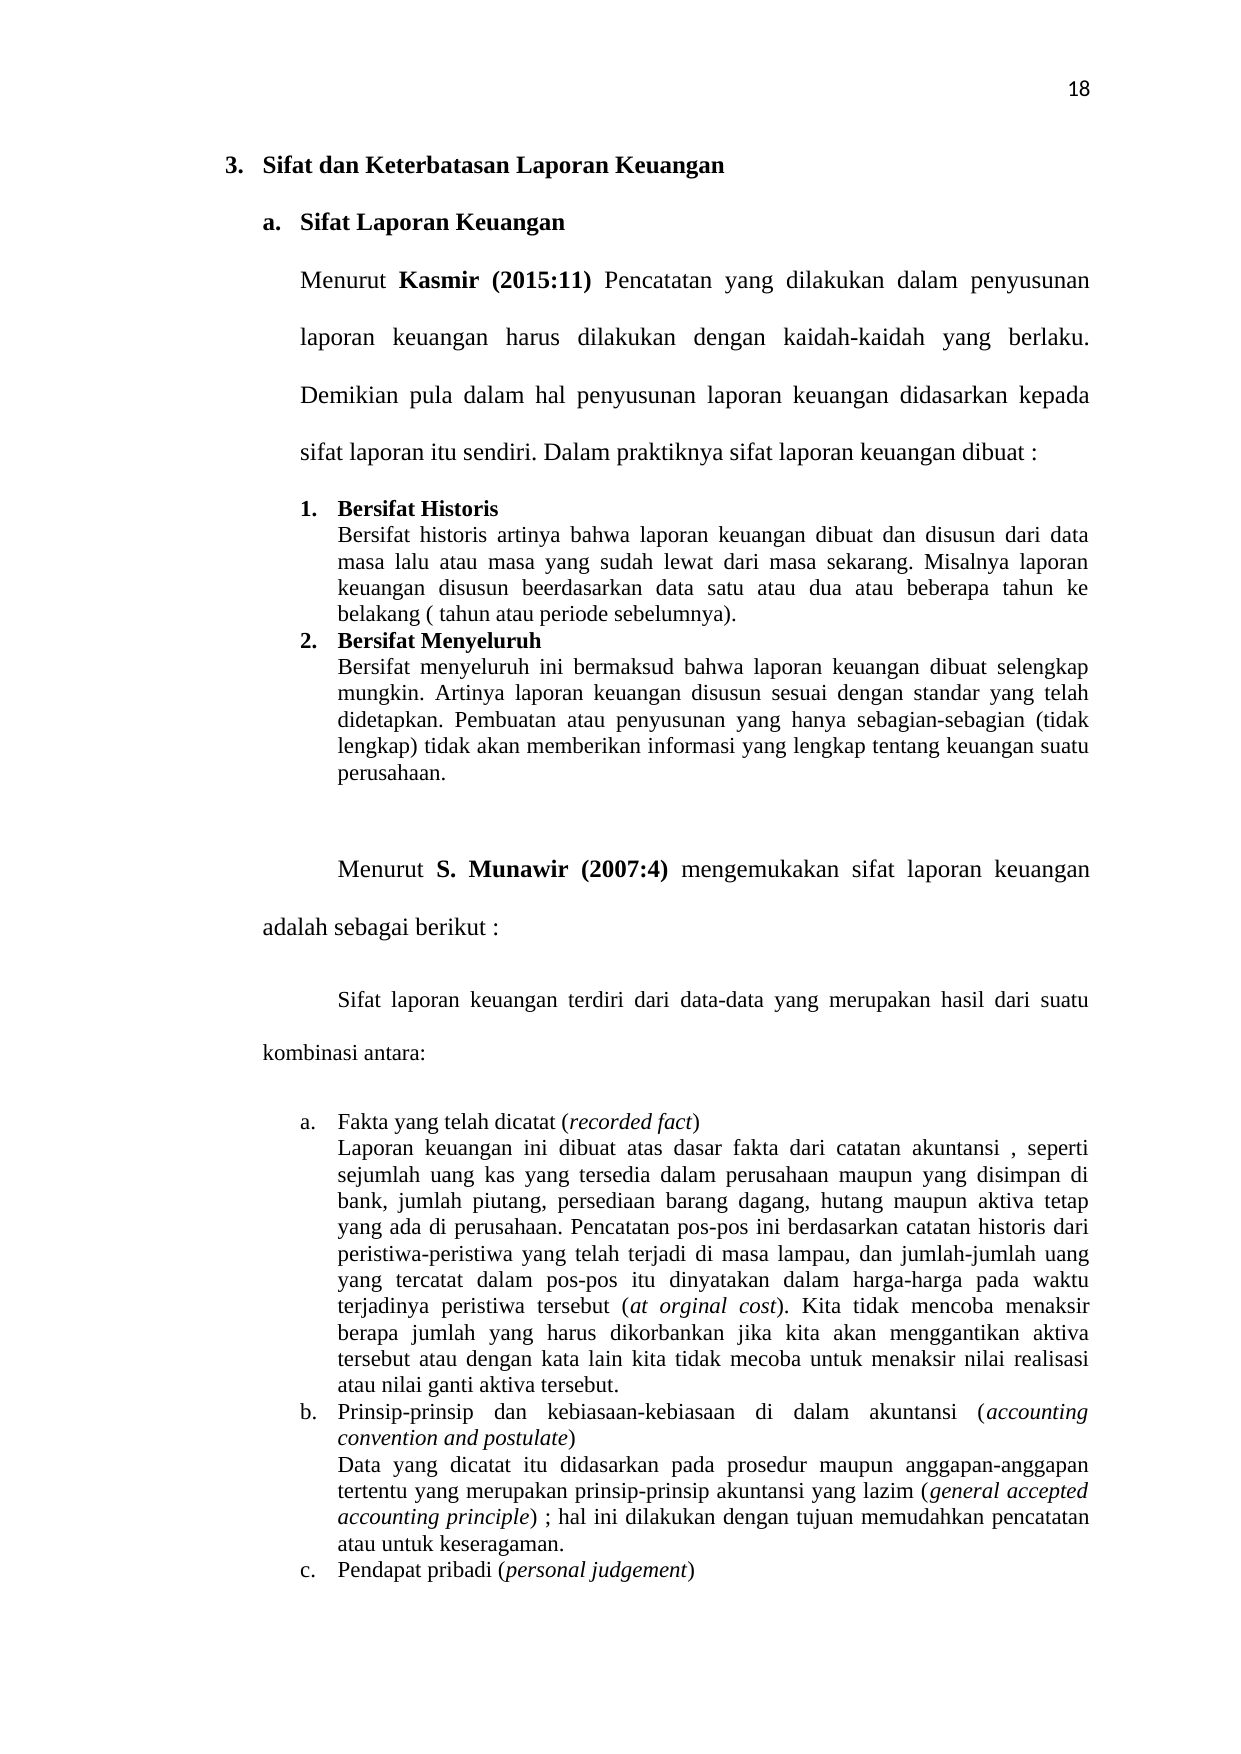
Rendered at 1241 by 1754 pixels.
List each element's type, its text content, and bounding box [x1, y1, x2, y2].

list Prinsip-prinsip dan kebiasaan-kebiasaan di dalam akuntansi (accounting convention and postulate) [300, 1398, 1090, 1451]
list Bersifat Historis [300, 495, 1090, 521]
list Data yang dicatat itu didasarkan pada prosedur maupun anggapan-anggapan tertentu yang merupakan prinsip-prinsip akuntansi yang lazim (general accepted accounting principle) ; hal ini dilakukan dengan tujuan memudahkan pencatatan atau untuk keseragaman. [337, 1451, 1090, 1556]
list Laporan keuangan ini dibuat atas dasar fakta dari catatan akuntansi , seperti sejumlah uang kas yang tersedia dalam perusahaan maupun yang disimpan di bank, jumlah piutang, persediaan barang dagang, hutang maupun aktiva tetap yang ada di perusahaan. Pencatatan pos-pos ini berdasarkan catatan historis dari peristiwa-peristiwa yang telah terjadi di masa lampau, dan jumlah-jumlah uang yang tercatat dalam pos-pos itu dinyatakan dalam harga-harga pada waktu terjadinya peristiwa tersebut (at orginal cost). Kita tidak mencoba menaksir berapa jumlah yang harus dikorbankan jika kita akan menggantikan aktiva tersebut atau dengan kata lain kita tidak mecoba untuk menaksir nilai realisasi atau nilai ganti aktiva tersebut. [337, 1134, 1090, 1398]
list Bersifat menyeluruh ini bermaksud bahwa laporan keuangan dibuat selengkap mungkin. Artinya laporan keuangan disusun sesuai dengan standar yang telah didetapkan. Pembuatan atau penyusunan yang hanya sebagian-sebagian (tidak lengkap) tidak akan memberikan informasi yang lengkap tentang keuangan suatu perusahaan. [337, 653, 1090, 785]
list Sifat dan Keterbatasan Laporan Keuangan [225, 150, 1090, 179]
list Sifat Laporan Keuangan [262, 207, 1090, 236]
list Bersifat Menyeluruh [300, 627, 1090, 653]
text Sifat laporan keuangan terdiri dari data-data yang merupakan hasil dari suatu kombinasi antara: [262, 986, 1090, 1065]
list Fakta yang telah dicatat (recorded fact) [300, 1108, 1090, 1134]
list Pendapat pribadi (personal judgement) [300, 1556, 1090, 1582]
list Bersifat historis artinya bahwa laporan keuangan dibuat dan disusun dari data masa lalu atau masa yang sudah lewat dari masa sekarang. Misalnya laporan keuangan disusun beerdasarkan data satu atau dua atau beberapa tahun ke belakang ( tahun atau periode sebelumnya). [337, 521, 1090, 627]
text Menurut S. Munawir (2007:4) mengemukakan sifat laporan keuangan adalah sebagai berikut : [262, 854, 1090, 941]
list Menurut Kasmir (2015:11) Pencatatan yang dilakukan dalam penyusunan laporan keuangan harus dilakukan dengan kaidah-kaidah yang berlaku. Demikian pula dalam hal penyusunan laporan keuangan didasarkan kepada sifat laporan itu sendiri. Dalam praktiknya sifat laporan keuangan dibuat : [300, 265, 1090, 466]
